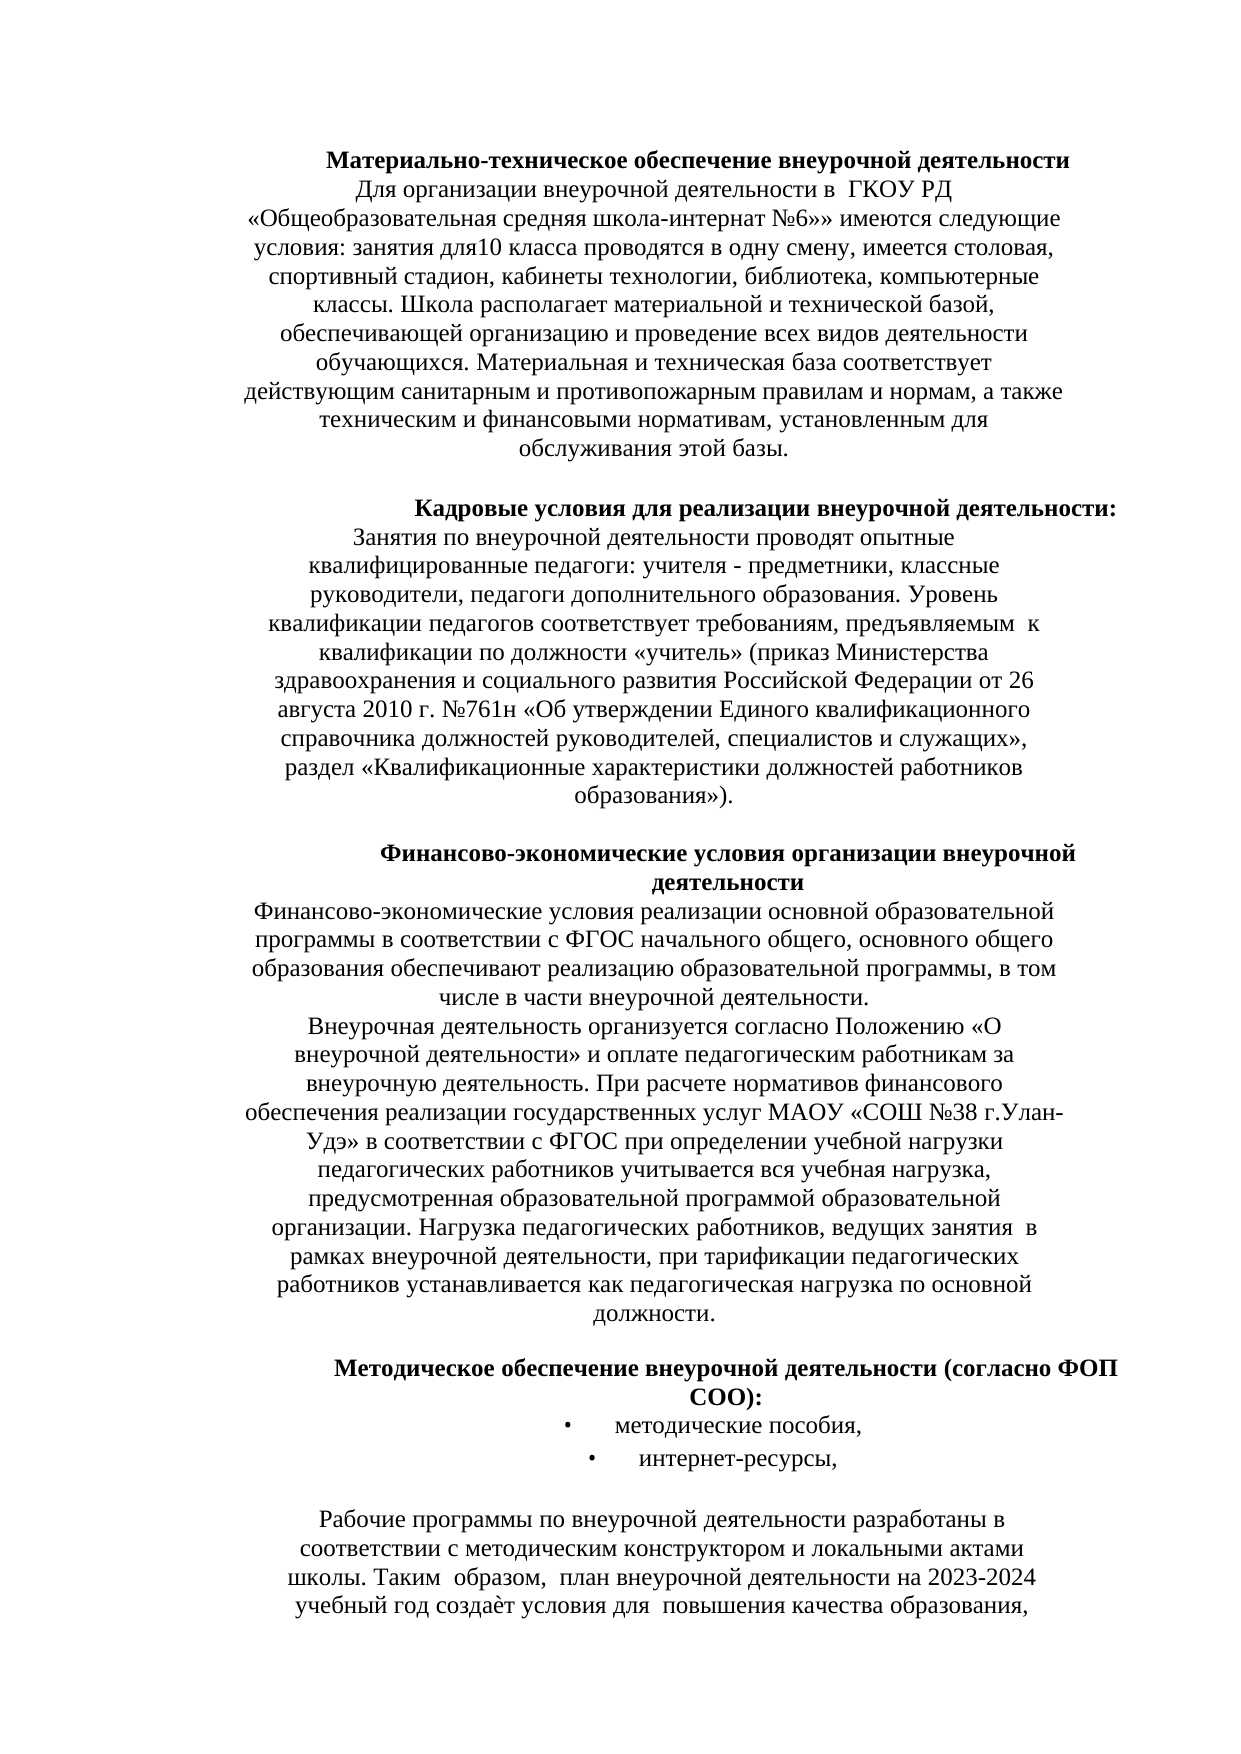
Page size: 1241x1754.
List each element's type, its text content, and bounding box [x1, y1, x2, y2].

text Занятия по внеурочной деятельности проводят опытные квалифицированные педагоги: учителя - предметники, классные руководители, педагоги дополнительного образования. Уровень квалификации педагогов соответствует требованиям, предъявляемым к квалификации по должности «учитель» (приказ Министерства здравоохранения и социального развития Российской Федерации от 26 августа 2010 г. №761н «Об утверждении Единого квалификационного справочника должностей руководителей, специалистов и служащих», раздел «Квалификационные характеристики должностей работников образования»). [243, 522, 1064, 809]
text Кадровые условия для реализации внеурочной деятельности: [379, 493, 1152, 522]
list интернет-ресурсы, [273, 1442, 1152, 1473]
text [258, 1504, 1065, 1619]
text Финансово-экономические условия организации внеурочной деятельности [304, 839, 1152, 896]
text Внеурочная деятельность организуется согласно Положению «О внеурочной деятельности» и оплате педагогическим работникам за внеурочную деятельность. При расчете нормативов финансового обеспечения реализации государственных услуг МАОУ «СОШ №38 г.Улан-Удэ» в соответствии с ФГОС при определении учебной нагрузки педагогических работников учитывается вся учебная нагрузка, предусмотренная образовательной программой образовательной организации. Нагрузка педагогических работников, ведущих занятия в рамках внеурочной деятельности, при тарификации педагогических работников устанавливается как педагогическая нагрузка по основной должности. [243, 1011, 1065, 1327]
list методические пособия, [273, 1411, 1152, 1439]
text Финансово-экономические условия реализации основной образовательной программы в соответствии с ФГОС начального общего, основного общего образования обеспечивают реализацию образовательной программы, в том числе в части внеурочной деятельности. [243, 896, 1064, 1011]
text Для организации внеурочной деятельности в ГКОУ РД «Общеобразовательная средняя школа-интернат №6»» имеются следующие условия: занятия для10 класса проводятся в одну смену, имеется столовая, спортивный стадион, кабинеты технологии, библиотека, компьютерные классы. Школа располагает материальной и технической базой, обеспечивающей организацию и проведение всех видов деятельности обучающихся. Материальная и техническая база соответствует действующим санитарным и противопожарным правилам и нормам, а также техническим и финансовыми нормативам, установленным для обслуживания этой базы. [243, 174, 1064, 462]
text Методическое обеспечение внеурочной деятельности (согласно ФОП СОО): [300, 1353, 1152, 1411]
text Материально-техническое обеспечение внеурочной деятельности [326, 146, 1152, 174]
